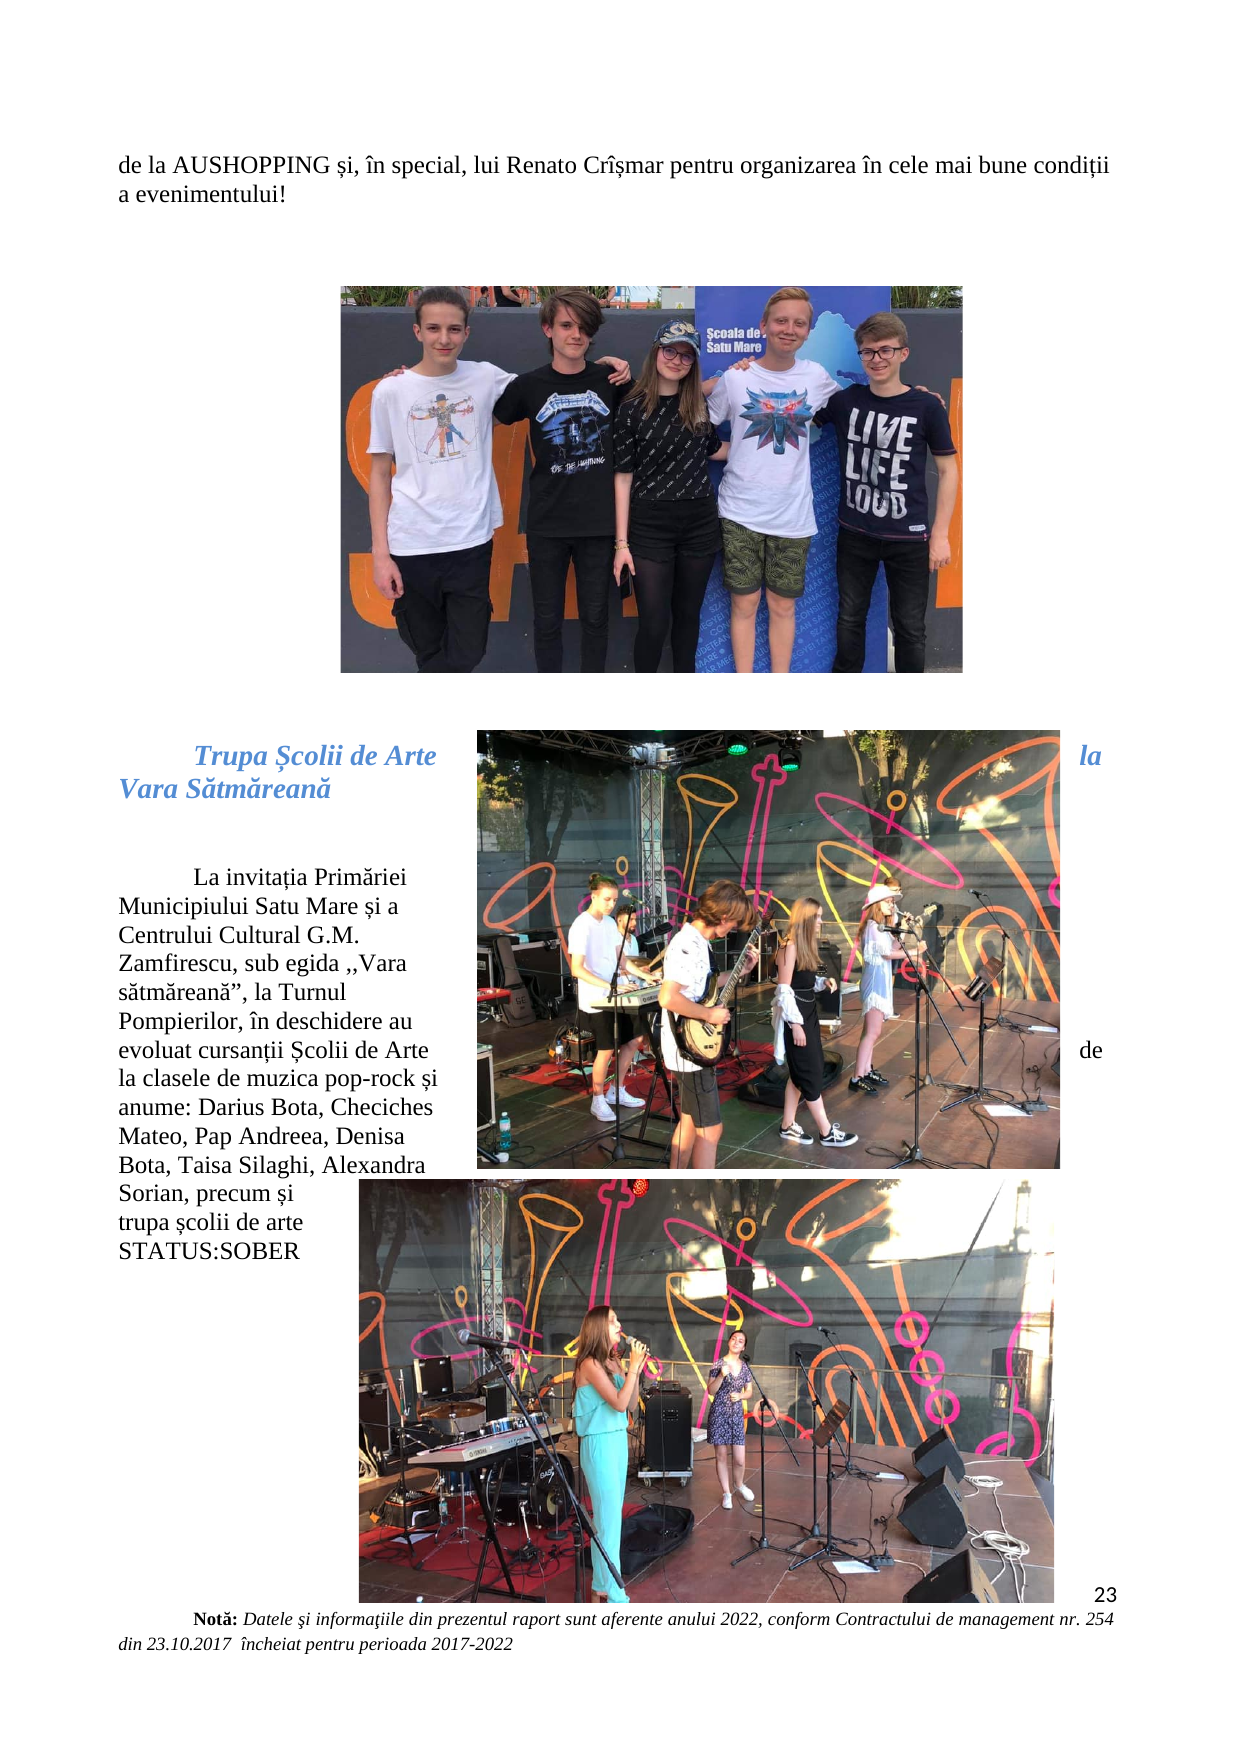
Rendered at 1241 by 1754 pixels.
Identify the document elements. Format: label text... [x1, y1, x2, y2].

text Trupa Școlii de Arte la Vara Sătmăreană [1061, 738, 1117, 805]
picture [340, 286, 963, 673]
picture [477, 730, 1061, 1169]
picture [358, 1179, 1055, 1603]
text Trupa Școlii de Arte la Vara Sătmăreană [118, 738, 477, 805]
text La invitația Primăriei Municipiului Satu Mare și a Centrului Cultural G.M. Zamfirescu, sub egida ,,Vara sătmăreană”, la Turnul Pompierilor, în deschidere au evoluat cursanții Școlii de Arte de la clasele de muzica pop-rock și anume: Darius Bota, Checiches Mateo, Pap Andreea, Denisa Bota, Taisa Silaghi, Alexandra Sorian, precum și trupa școlii de arte STATUS:SOBER [118, 862, 1117, 1265]
